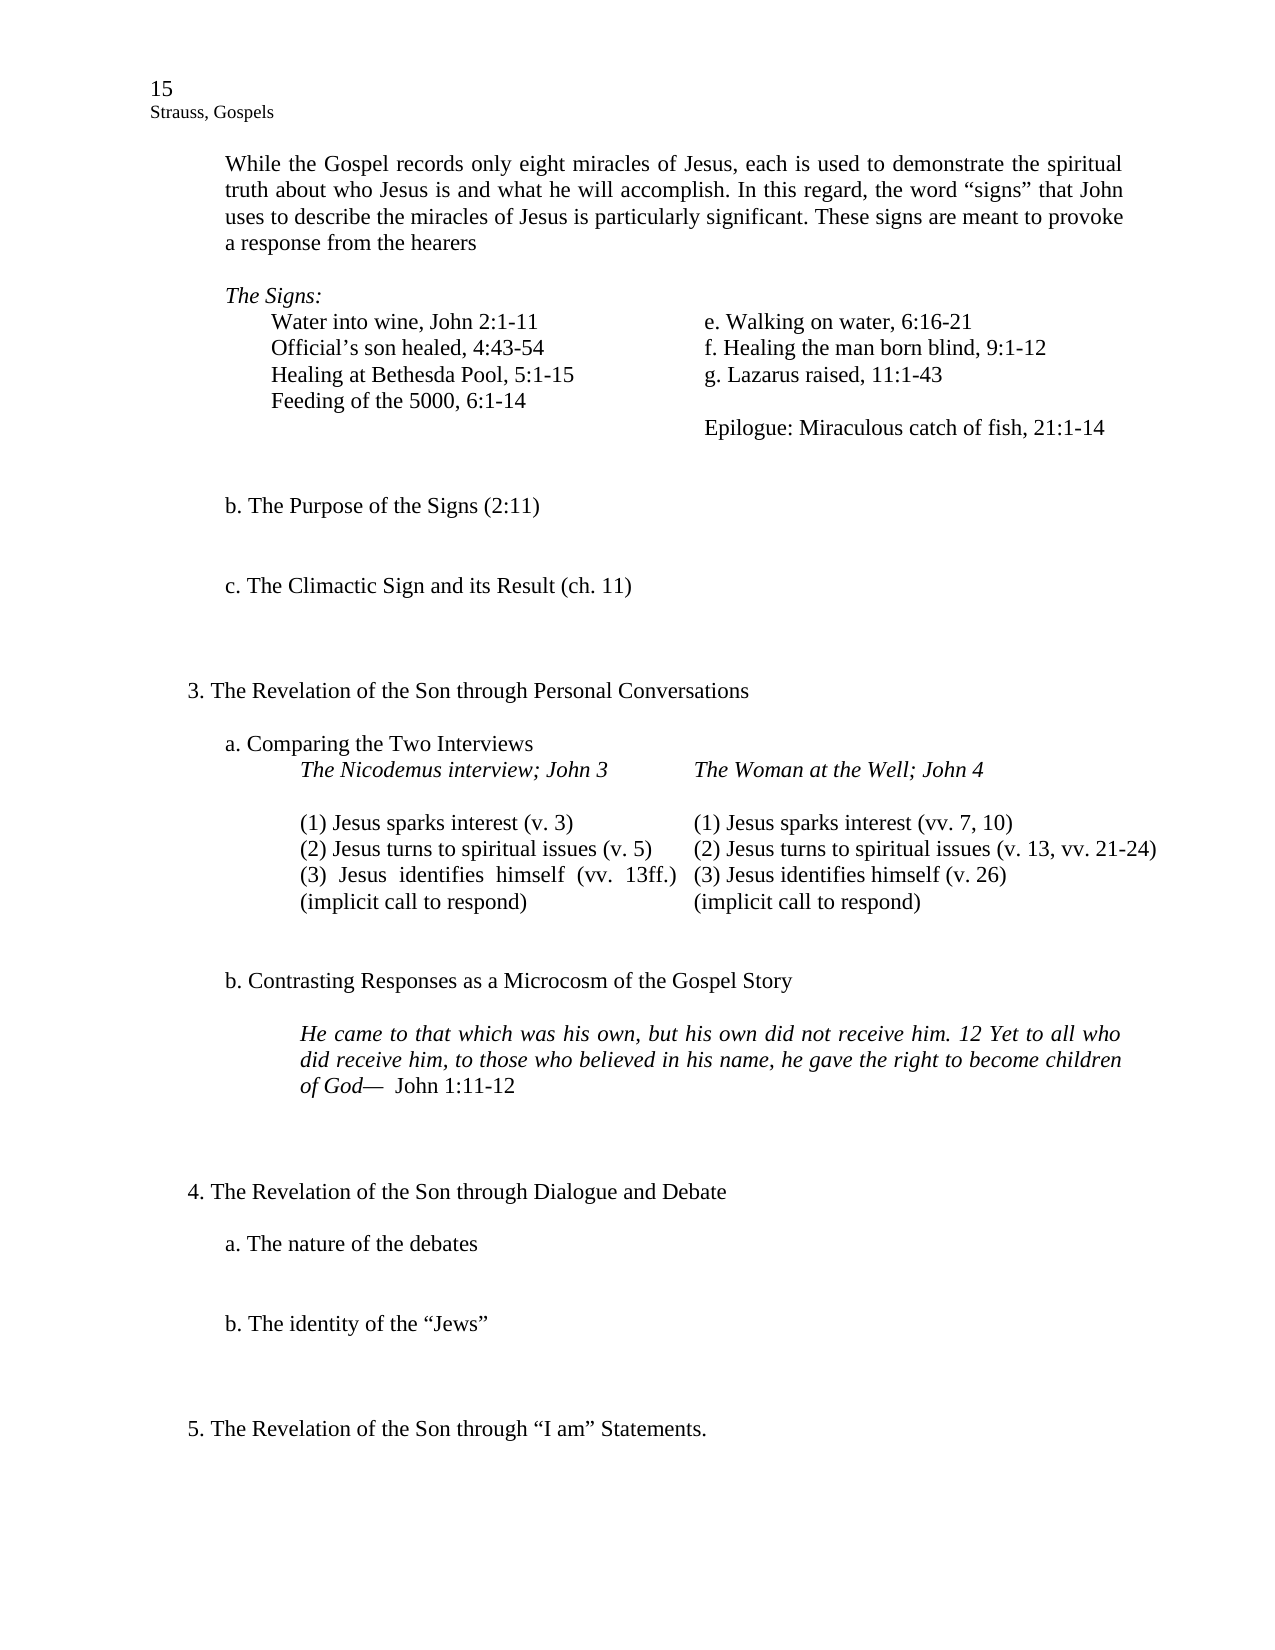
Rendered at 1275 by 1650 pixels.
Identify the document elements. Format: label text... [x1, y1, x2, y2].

text b. The Purpose of the Signs (2:11) [150, 493, 1125, 519]
table_header The Nicodemus interview; John 3 (1) Jesus sparks interest (v. 3) (2) Jesus turns to spiritual issues (v. 5) (3) Jesus identifies himself (vv. 13ff.) (implicit call to respond) [292, 756, 685, 914]
text 4. The Revelation of the Son through Dialogue and Debate [150, 1178, 1125, 1204]
text a. The nature of the debates [150, 1231, 1125, 1257]
text b. Contrasting Responses as a Microcosm of the Gospel Story [150, 967, 1125, 993]
text The Signs: [150, 282, 1125, 308]
table_header e. Walking on water, 6:16-21 f. Healing the man born blind, 9:1-12 g. Lazarus raised, 11:1-43 Epilogue: Miraculous catch of fish, 21:1-14 [696, 308, 1117, 466]
text 3. The Revelation of the Son through Personal Conversations [150, 677, 1125, 703]
text He came to that which was his own, but his own did not receive him. 12 Yet to all who did receive him, to those who believed in his name, he gave the right to become children of God— John 1:11-12 [300, 1020, 1125, 1099]
text a. Comparing the Two Interviews [150, 730, 1125, 756]
text 5. The Revelation of the Son through “I am” Statements. [150, 1415, 1125, 1441]
table_header The Woman at the Well; John 4 (1) Jesus sparks interest (vv. 7, 10) (2) Jesus turns to spiritual issues (v. 13, vv. 21-24) (3) Jesus identifies himself (v. 26) (implicit call to respond) [685, 756, 1201, 914]
table_header Water into wine, John 2:1-11 Official’s son healed, 4:43-54 Healing at Bethesda Pool, 5:1-15 Feeding of the 5000, 6:1-14 [263, 308, 696, 466]
text c. The Climactic Sign and its Result (ch. 11) [150, 572, 1125, 598]
text b. The identity of the “Jews” [150, 1309, 1125, 1336]
text While the Gospel records only eight miracles of Jesus, each is used to demonstrate the spiritual truth about who Jesus is and what he will accomplish. In this regard, the word “signs” that John uses to describe the miracles of Jesus is particularly significant. These signs are meant to provoke a response from the hearers [225, 150, 1125, 255]
